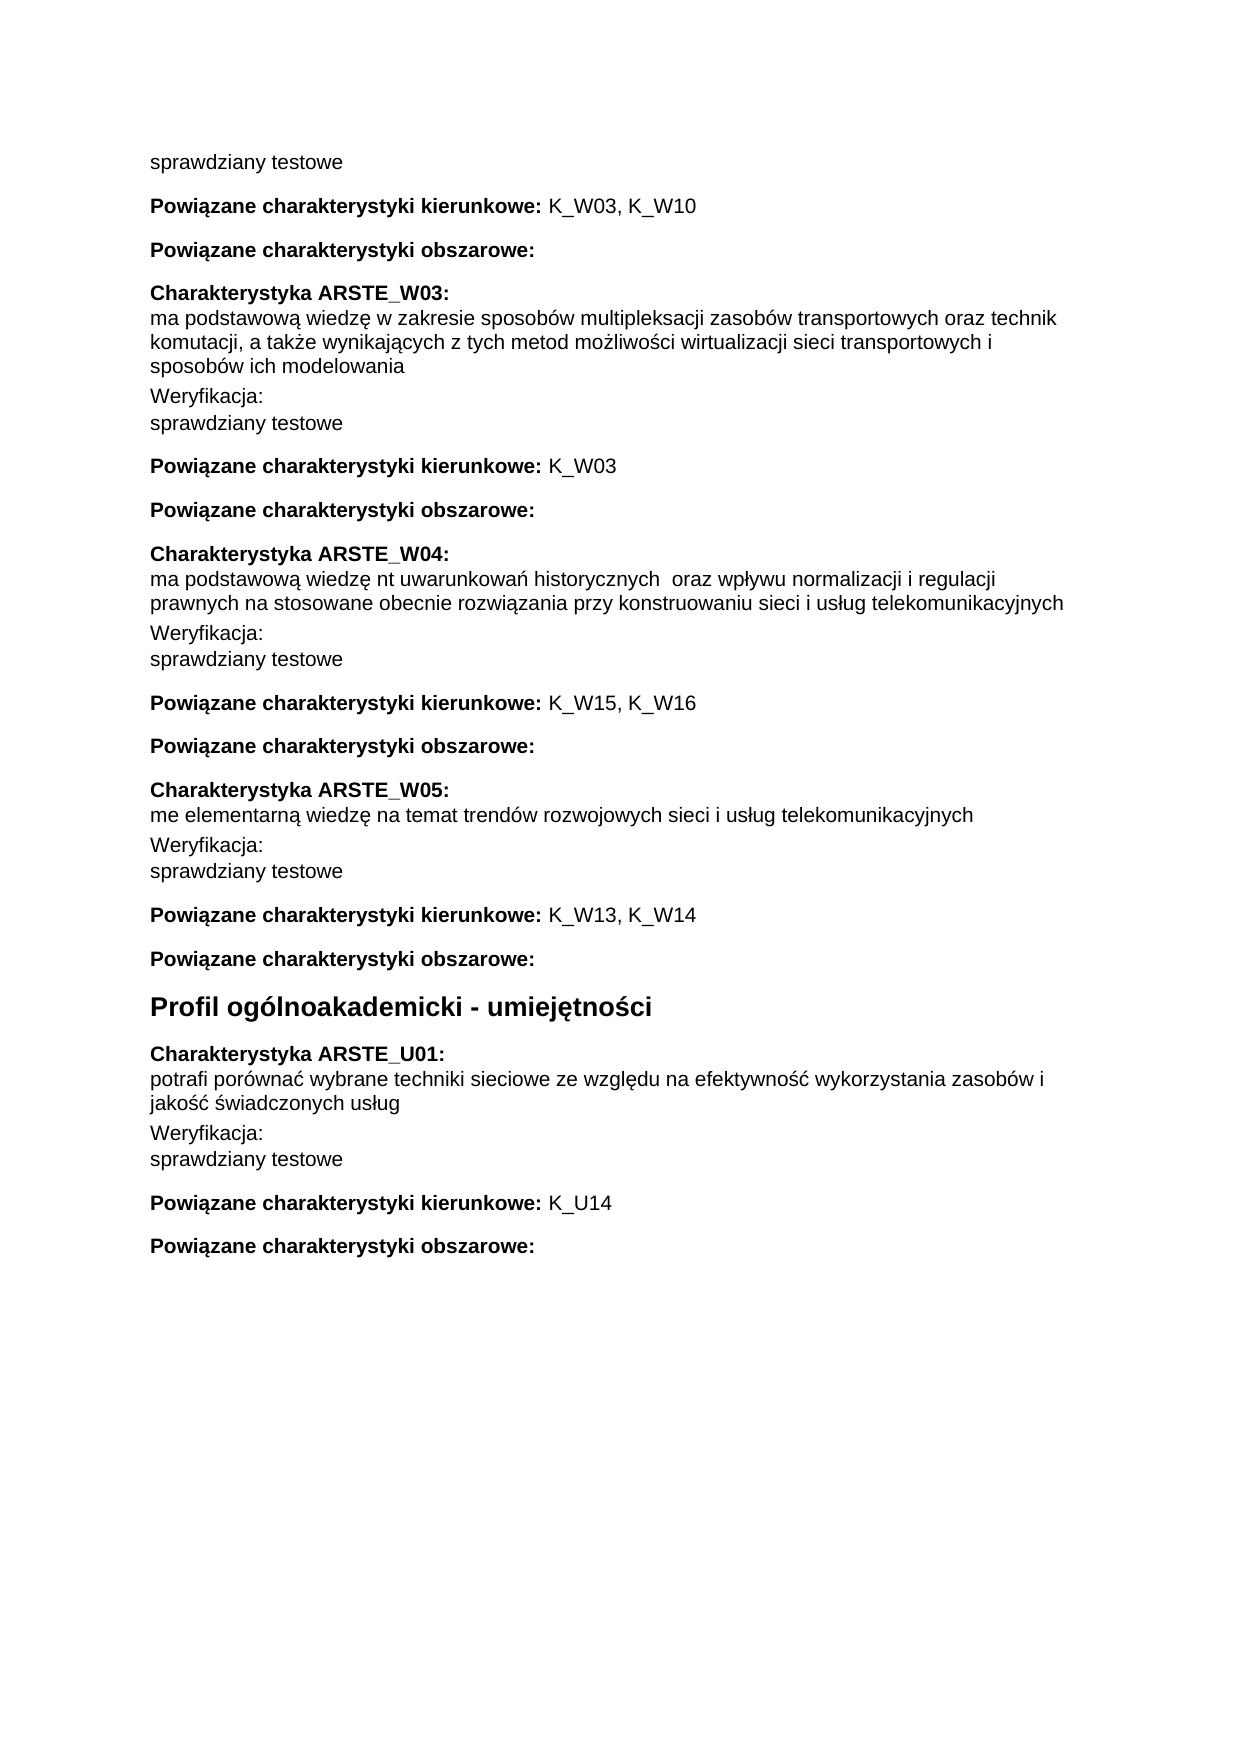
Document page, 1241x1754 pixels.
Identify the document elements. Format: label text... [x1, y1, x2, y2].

subtitle Profil ogólnoakademicki - umiejętności [150, 991, 1090, 1022]
text sprawdziany testowe [150, 647, 1090, 671]
text Weryfikacja: [150, 621, 1090, 645]
text Charakterystyka ARSTE_W05: [150, 778, 1090, 802]
text sprawdziany testowe [150, 410, 1090, 434]
text Weryfikacja: [150, 1121, 1090, 1145]
text Powiązane charakterystyki kierunkowe: K_W15, K_W16 [150, 691, 1090, 714]
text Powiązane charakterystyki kierunkowe: K_W03, K_W10 [150, 194, 1090, 218]
text Powiązane charakterystyki obszarowe: [150, 1234, 1090, 1258]
text Powiązane charakterystyki obszarowe: [150, 947, 1090, 971]
text Powiązane charakterystyki obszarowe: [150, 498, 1090, 522]
text Powiązane charakterystyki kierunkowe: K_W13, K_W14 [150, 903, 1090, 927]
text sprawdziany testowe [150, 859, 1090, 883]
text ma podstawową wiedzę nt uwarunkowań historycznych oraz wpływu normalizacji i regulacji prawnych na stosowane obecnie rozwiązania przy konstruowaniu sieci i usług telekomunikacyjnych [150, 567, 1090, 614]
text sprawdziany testowe [150, 1147, 1090, 1171]
text Powiązane charakterystyki kierunkowe: K_U14 [150, 1191, 1090, 1214]
text ma podstawową wiedzę w zakresie sposobów multipleksacji zasobów transportowych oraz technik komutacji, a także wynikających z tych metod możliwości wirtualizacji sieci transportowych i sposobów ich modelowania [150, 306, 1090, 378]
text Charakterystyka ARSTE_W03: [150, 281, 1090, 305]
text Weryfikacja: [150, 384, 1090, 408]
text Weryfikacja: [150, 833, 1090, 857]
text Powiązane charakterystyki obszarowe: [150, 734, 1090, 758]
text Powiązane charakterystyki obszarowe: [150, 237, 1090, 261]
text potrafi porównać wybrane techniki sieciowe ze względu na efektywność wykorzystania zasobów i jakość świadczonych usług [150, 1067, 1090, 1114]
text Charakterystyka ARSTE_W04: [150, 542, 1090, 566]
text me elementarną wiedzę na temat trendów rozwojowych sieci i usług telekomunikacyjnych [150, 803, 1090, 827]
text Charakterystyka ARSTE_U01: [150, 1042, 1090, 1066]
text Powiązane charakterystyki kierunkowe: K_W03 [150, 454, 1090, 478]
text sprawdziany testowe [150, 150, 1090, 174]
